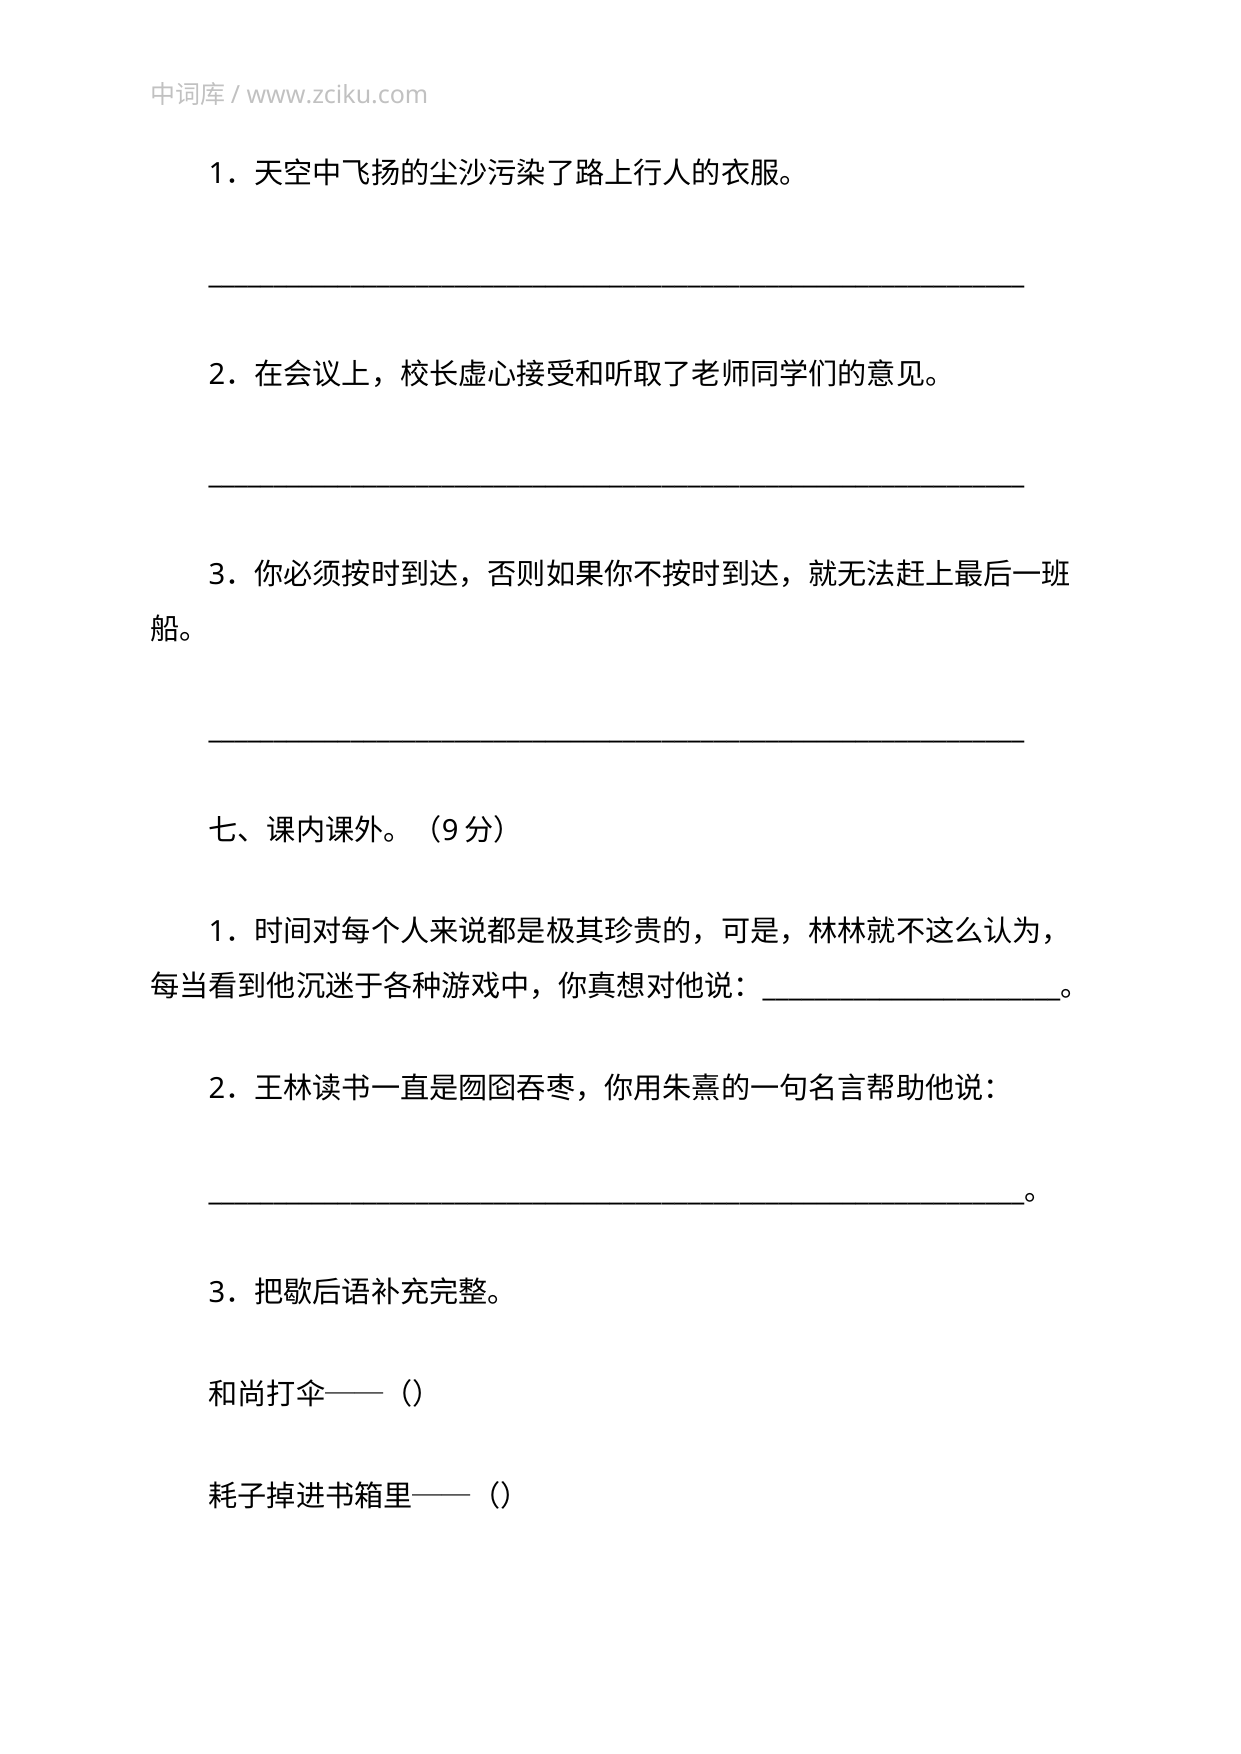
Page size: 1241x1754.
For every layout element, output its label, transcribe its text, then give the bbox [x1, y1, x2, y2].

text 1．天空中飞扬的尘沙污染了路上行人的衣服。 [150, 150, 1090, 192]
text 七、课内课外。（9分） [150, 806, 1090, 848]
text _______________________________________________________________ [150, 708, 1090, 747]
text 2．在会议上，校长虚心接受和听取了老师同学们的意见。 [150, 350, 1090, 393]
text _______________________________________________________________。 [150, 1167, 1090, 1209]
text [150, 452, 1090, 492]
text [150, 252, 1090, 292]
text 3．你必须按时到达，否则如果你不按时到达，就无法赶上最后一班船。 [150, 551, 1090, 648]
text 和尚打伞──（） [150, 1371, 1090, 1413]
text 2．王林读书一直是囫囵吞枣，你用朱熹的一句名言帮助他说： [150, 1065, 1090, 1107]
text 3．把歇后语补充完整。 [150, 1269, 1090, 1311]
text 耗子掉进书箱里──（） [150, 1473, 1090, 1515]
text 1．时间对每个人来说都是极其珍贵的，可是，林林就不这么认为，每当看到他沉迷于各种游戏中，你真想对他说：_______________________。 [150, 908, 1090, 1005]
